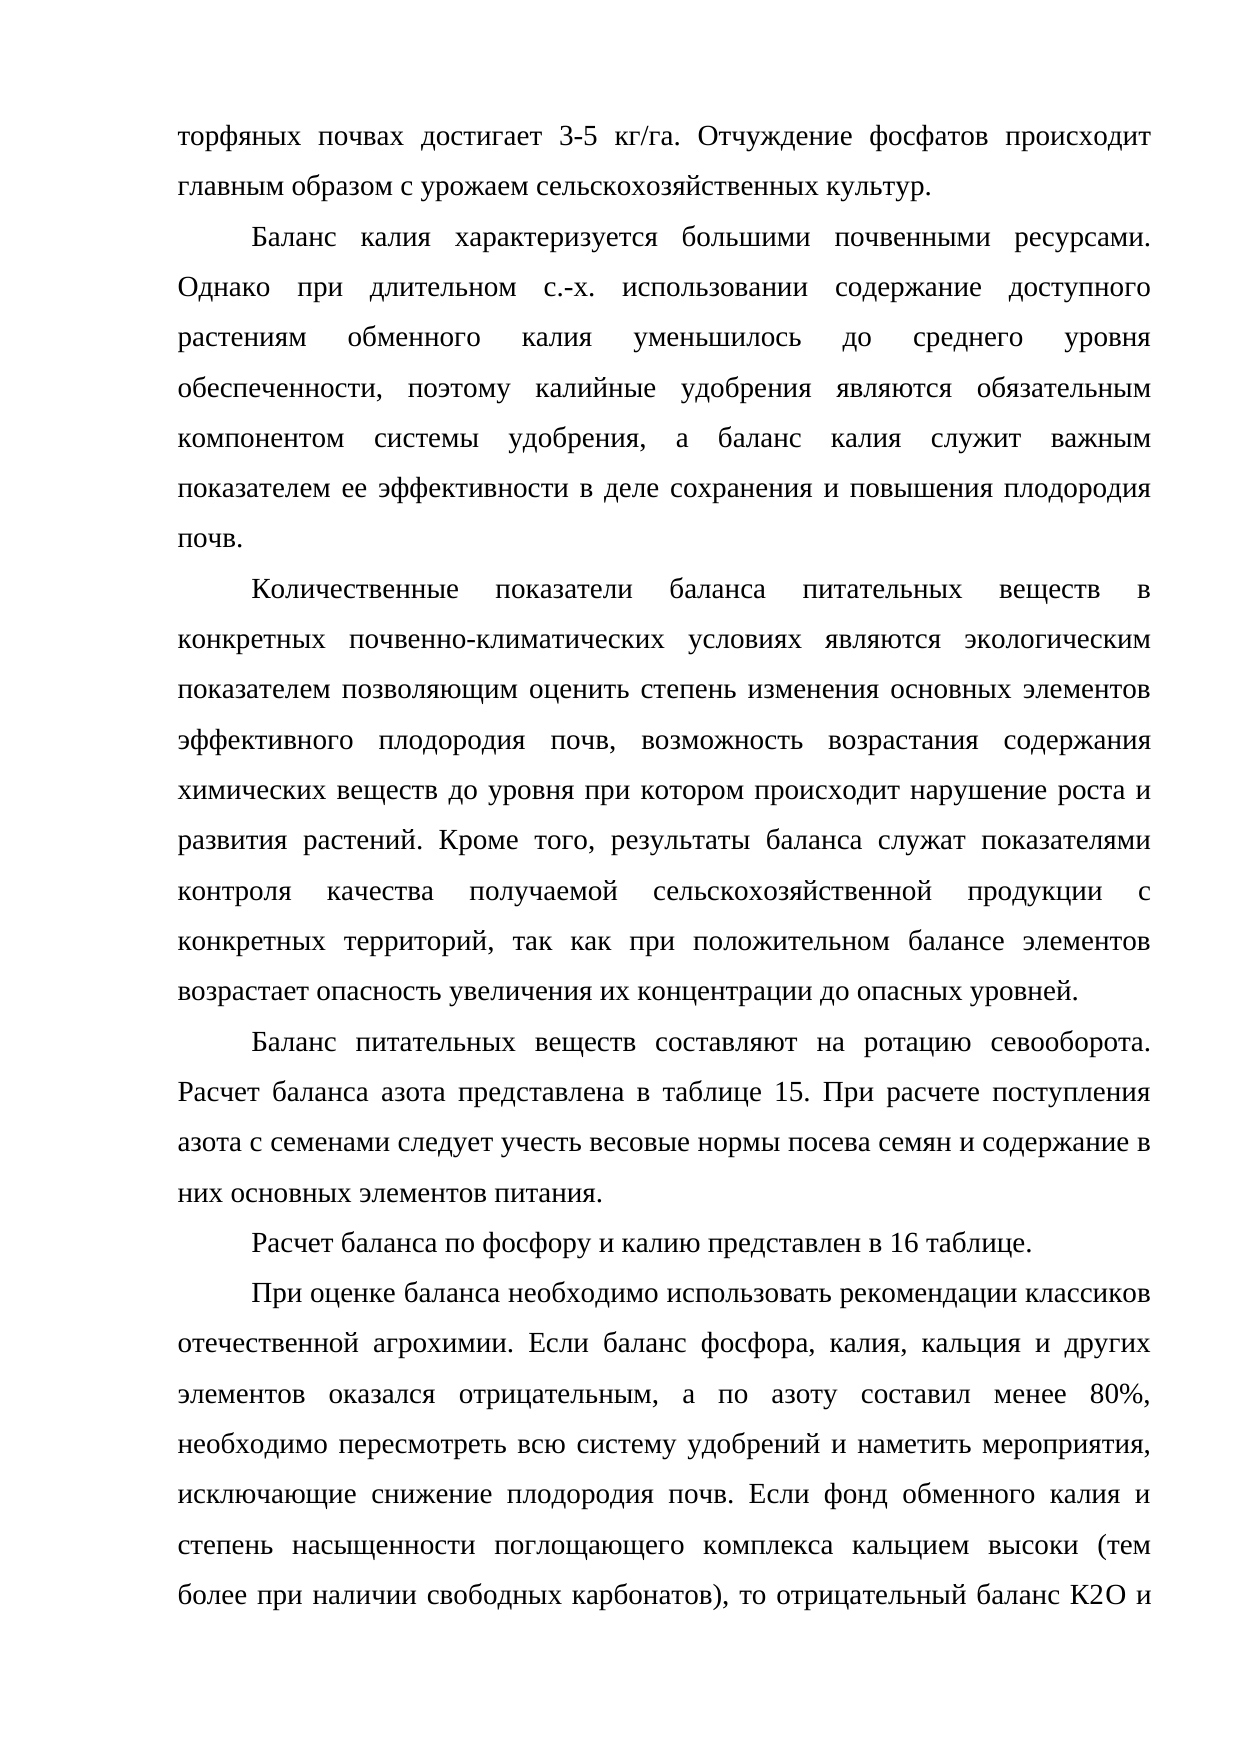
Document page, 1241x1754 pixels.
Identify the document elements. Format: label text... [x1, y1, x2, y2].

text Баланс калия характеризуется большими почвенными ресурсами. Однако при длительном с.-х. использовании содержание доступного растениям обменного калия уменьшилось до среднего уровня обеспеченности, поэтому калийные удобрения являются обязательным компонентом системы удобрения, а баланс калия служит важным показателем ее эффективности в деле сохранения и повышения плодородия почв. [177, 219, 1152, 554]
text Расчет баланса по фосфору и калию представлен в 16 таблице. [177, 1225, 1152, 1258]
text Баланс питательных веществ составляют на ротацию севооборота. Расчет баланса азота представлена в таблице 15. При расчете поступления азота с семенами следует учесть весовые нормы посева семян и содержание в них основных элементов питания. [177, 1024, 1152, 1208]
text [177, 118, 1152, 202]
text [177, 1275, 1152, 1611]
text Количественные показатели баланса питательных веществ в конкретных почвенно-климатических условиях являются экологическим показателем позволяющим оценить степень изменения основных элементов эффективного плодородия почв, возможность возрастания содержания химических веществ до уровня при котором происходит нарушение роста и развития растений. Кроме того, результаты баланса служат показателями контроля качества получаемой сельскохозяйственной продукции с конкретных территорий, так как при положительном балансе элементов возрастает опасность увеличения их концентрации до опасных уровней. [177, 571, 1152, 1007]
